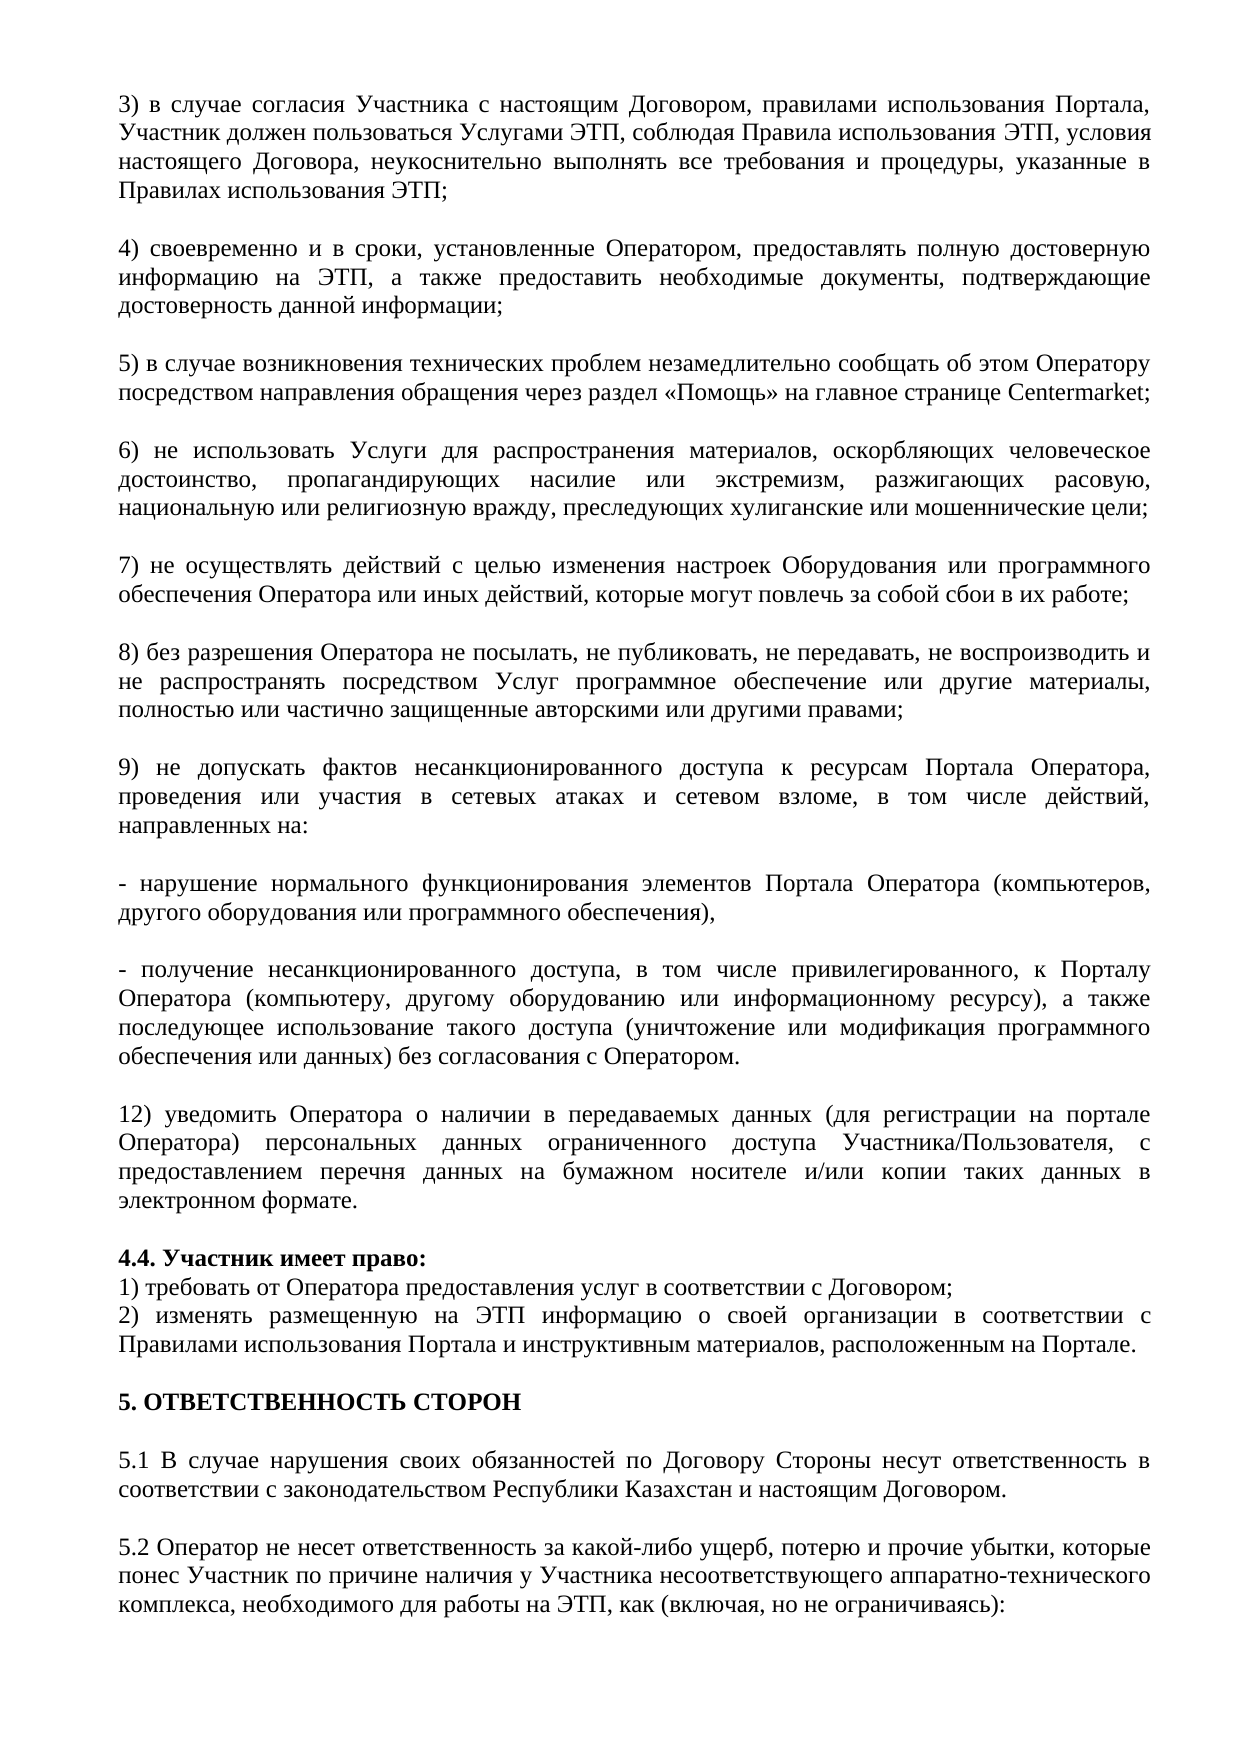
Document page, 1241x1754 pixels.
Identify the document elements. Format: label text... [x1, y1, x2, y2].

text - нарушение нормального функционирования элементов Портала Оператора (компьютеров, другого оборудования или программного обеспечения), [118, 868, 1152, 925]
text - получение несанкционированного доступа, в том числе привилегированного, к Порталу Оператора (компьютеру, другому оборудованию или информационному ресурсу), а также последующее использование такого доступа (уничтожение или модификация программного обеспечения или данных) без согласования с Оператором. [118, 954, 1152, 1069]
text 12) уведомить Оператора о наличии в передаваемых данных (для регистрации на портале Оператора) персональных данных ограниченного доступа Участника/Пользователя, с предоставлением перечня данных на бумажном носителе и/или копии таких данных в электронном формате. [118, 1099, 1152, 1214]
text 5) в случае возникновения технических проблем незамедлительно сообщать об этом Оператору посредством направления обращения через раздел «Помощь» на главное странице Centermarket; [118, 348, 1152, 406]
text 4) своевременно и в сроки, установленные Оператором, предоставлять полную достоверную информацию на ЭТП, а также предоставить необходимые документы, подтверждающие достоверность данной информации; [118, 233, 1152, 319]
text 6) не использовать Услуги для распространения материалов, оскорбляющих человеческое достоинство, пропагандирующих насилие или экстремизм, разжигающих расовую, национальную или религиозную вражду, преследующих хулиганские или мошеннические цели; [118, 435, 1152, 521]
text 2) изменять размещенную на ЭТП информацию о своей организации в соответствии с Правилами использования Портала и инструктивным материалов, расположенным на Портале. [118, 1300, 1152, 1358]
text 9) не допускать фактов несанкционированного доступа к ресурсам Портала Оператора, проведения или участия в сетевых атаках и сетевом взломе, в том числе действий, направленных на: [118, 752, 1152, 839]
text 7) не осуществлять действий с целью изменения настроек Оборудования или программного обеспечения Оператора или иных действий, которые могут повлечь за собой сбои в их работе; [118, 550, 1152, 608]
text 5.2 Оператор не несет ответственность за какой-либо ущерб, потерю и прочие убытки, которые понес Участник по причине наличия у Участника несоответствующего аппаратно-технического комплекса, необходимого для работы на ЭТП, как (включая, но не ограничиваясь): [118, 1532, 1152, 1618]
text 3) в случае согласия Участника с настоящим Договором, правилами использования Портала, Участник должен пользоваться Услугами ЭТП, соблюдая Правила использования ЭТП, условия настоящего Договора, неукоснительно выполнять все требования и процедуры, указанные в Правилах использования ЭТП; [118, 89, 1152, 204]
text 5.1 В случае нарушения своих обязанностей по Договору Стороны несут ответственность в соответствии с законодательством Республики Казахстан и настоящим Договором. [118, 1445, 1152, 1502]
text 1) требовать от Оператора предоставления услуг в соответствии с Договором; [118, 1272, 1152, 1300]
text 4.4. Участник имеет право: [118, 1243, 1152, 1272]
text 5. ОТВЕТСТВЕННОСТЬ СТОРОН [118, 1387, 1152, 1416]
text 8) без разрешения Оператора не посылать, не публиковать, не передавать, не воспроизводить и не распространять посредством Услуг программное обеспечение или другие материалы, полностью или частично защищенные авторскими или другими правами; [118, 637, 1152, 723]
